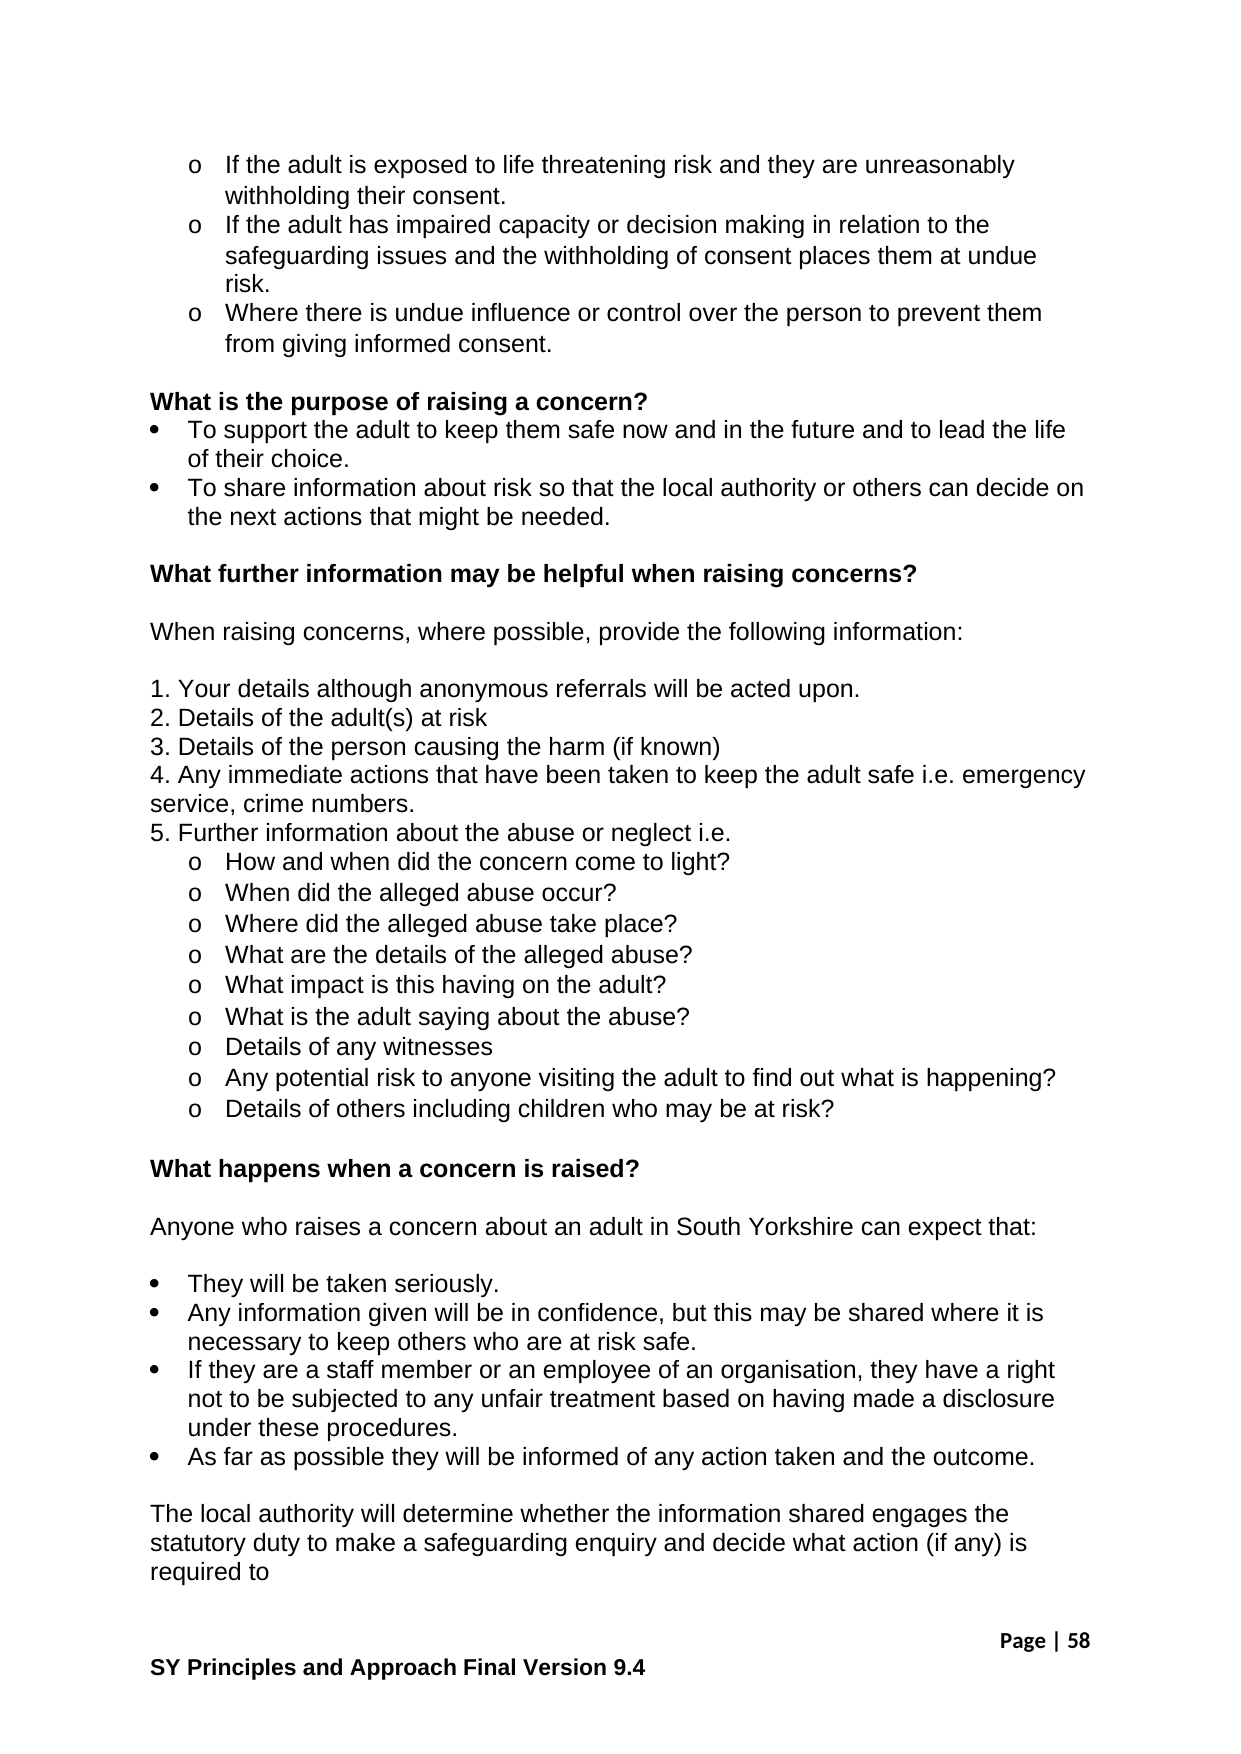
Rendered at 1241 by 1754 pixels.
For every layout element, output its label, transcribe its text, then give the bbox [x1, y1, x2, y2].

list Details of others including children who may be at risk? [187, 1094, 1090, 1125]
list As far as possible they will be informed of any action taken and the outcome. [150, 1442, 1090, 1471]
list If they are a staff member or an employee of an organisation, they have a right not to be subjected to any unfair treatment based on having made a disclosure under these procedures. [150, 1355, 1090, 1442]
text What is the purpose of raising a concern? [150, 387, 1090, 415]
list How and when did the concern come to light? [187, 847, 1090, 878]
text What further information may be helpful when raising concerns? [150, 559, 1090, 588]
text What happens when a concern is raised? [150, 1154, 1090, 1183]
list What are the details of the alleged abuse? [187, 939, 1090, 971]
list What impact is this having on the adult? [187, 971, 1090, 1001]
list To share information about risk so that the local authority or others can decide on the next actions that might be needed. [150, 473, 1090, 531]
list What is the adult saying about the abuse? [187, 1001, 1090, 1032]
text 4. Any immediate actions that have been taken to keep the adult safe i.e. emergency [150, 761, 1090, 789]
text 3. Details of the person causing the harm (if known) [150, 732, 1090, 761]
list Details of any witnesses [187, 1032, 1090, 1063]
text The local authority will determine whether the information shared engages the statutory duty to make a safeguarding enquiry and decide what action (if any) is required to [150, 1499, 1090, 1586]
list To support the adult to keep them safe now and in the future and to lead the life of their choice. [150, 415, 1090, 473]
list Where did the alleged abuse take place? [187, 909, 1090, 939]
list Any information given will be in confidence, but this may be shared where it is necessary to keep others who are at risk safe. [150, 1298, 1090, 1355]
list If the adult is exposed to life threatening risk and they are unreasonably withholding their consent. [187, 150, 1090, 210]
text When raising concerns, where possible, provide the following information: [150, 617, 1090, 646]
text service, crime numbers. [150, 789, 1090, 818]
list They will be taken seriously. [150, 1269, 1090, 1298]
list If the adult has impaired capacity or decision making in relation to the safeguarding issues and the withholding of consent places them at undue risk. [187, 210, 1090, 298]
text 2. Details of the adult(s) at risk [150, 703, 1090, 732]
list When did the alleged abuse occur? [187, 878, 1090, 909]
text 5. Further information about the abuse or neglect i.e. [150, 818, 1090, 847]
text 1. Your details although anonymous referrals will be acted upon. [150, 674, 1090, 703]
list Where there is undue influence or control over the person to prevent them from giving informed consent. [187, 298, 1090, 358]
text Anyone who raises a concern about an adult in South Yorkshire can expect that: [150, 1211, 1090, 1240]
list Any potential risk to anyone visiting the adult to find out what is happening? [187, 1063, 1090, 1094]
